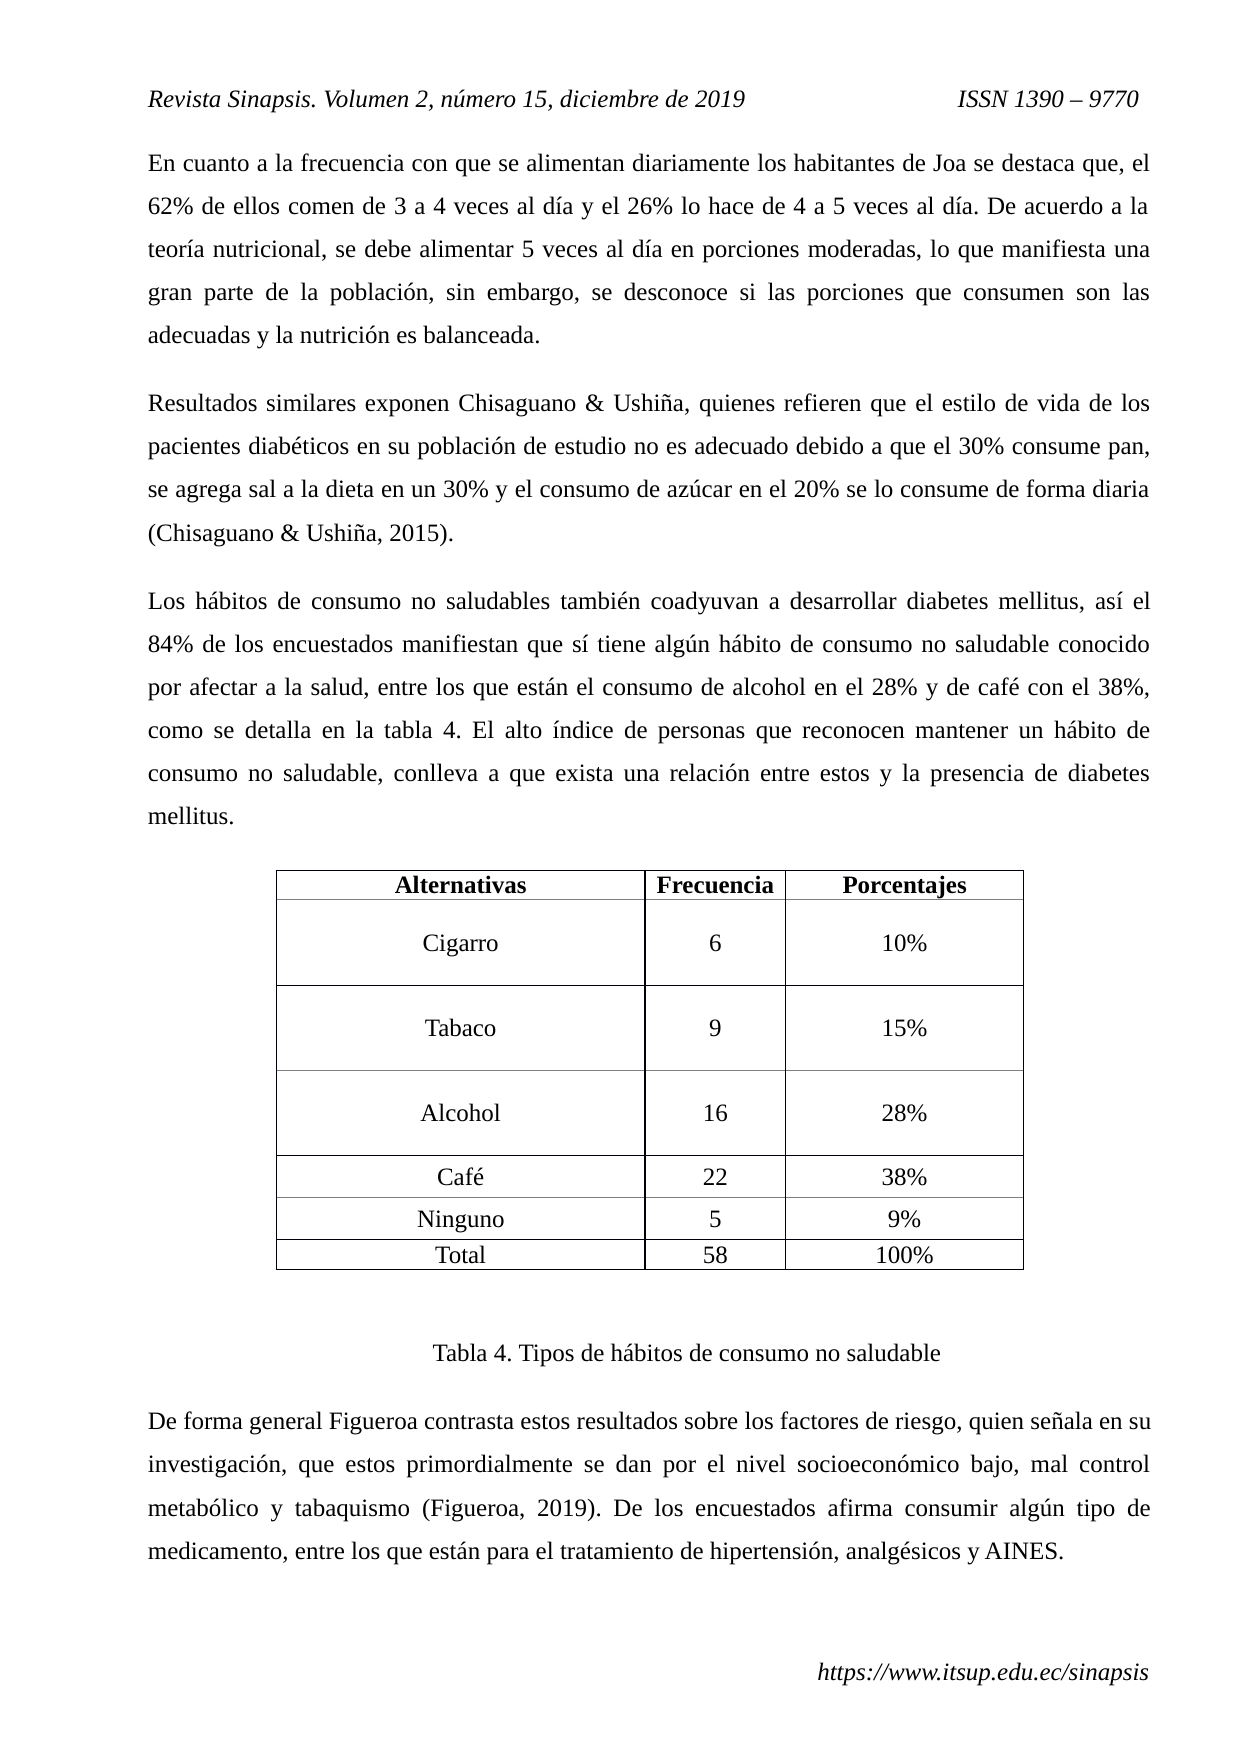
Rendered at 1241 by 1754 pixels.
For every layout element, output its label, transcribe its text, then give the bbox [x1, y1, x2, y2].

text Tabla 4. Tipos de hábitos de consumo no saludable [148, 1338, 1152, 1367]
table_cell 16 [646, 1071, 785, 1155]
table_header Porcentajes [786, 871, 1023, 899]
table_header Alternativas [277, 871, 644, 899]
table_cell 15% [786, 986, 1023, 1070]
table_cell Café [277, 1156, 644, 1197]
table_cell 5 [646, 1198, 785, 1239]
table_cell 38% [786, 1156, 1023, 1197]
table_cell 6 [646, 900, 785, 985]
table_cell 9 [646, 986, 785, 1070]
text Resultados similares exponen Chisaguano & Ushiña, quienes refieren que el estilo de vida de los pacientes diabéticos en su población de estudio no es adecuado debido a que el 30% consume pan, se agrega sal a la dieta en un 30% y el consumo de azúcar en el 20% se lo consume de forma diaria (Chisaguano & Ushiña, 2015). [148, 388, 1152, 546]
text Los hábitos de consumo no saludables también coadyuvan a desarrollar diabetes mellitus, así el 84% de los encuestados manifiestan que sí tiene algún hábito de consumo no saludable conocido por afectar a la salud, entre los que están el consumo de alcohol en el 28% y de café con el 38%, como se detalla en la tabla 4. El alto índice de personas que reconocen mantener un hábito de consumo no saludable, conlleva a que exista una relación entre estos y la presencia de diabetes mellitus. [148, 586, 1152, 830]
table_cell 9% [786, 1198, 1023, 1239]
text En cuanto a la frecuencia con que se alimentan diariamente los habitantes de Joa se destaca que, el 62% de ellos comen de 3 a 4 veces al día y el 26% lo hace de 4 a 5 veces al día. De acuerdo a la teoría nutricional, se debe alimentar 5 veces al día en porciones moderadas, lo que manifiesta una gran parte de la población, sin embargo, se desconoce si las porciones que consumen son las adecuadas y la nutrición es balanceada. [148, 148, 1152, 349]
table_cell Cigarro [277, 900, 644, 985]
table_cell 100% [786, 1240, 1023, 1269]
table_header Frecuencia [646, 871, 785, 899]
table_cell 10% [786, 900, 1023, 985]
table_cell Tabaco [277, 986, 644, 1070]
table_cell 28% [786, 1071, 1023, 1155]
table_cell 22 [646, 1156, 785, 1197]
text De forma general Figueroa contrasta estos resultados sobre los factores de riesgo, quien señala en su investigación, que estos primordialmente se dan por el nivel socioeconómico bajo, mal control metabólico y tabaquismo (Figueroa, 2019). De los encuestados afirma consumir algún tipo de medicamento, entre los que están para el tratamiento de hipertensión, analgésicos y AINES. [148, 1406, 1152, 1564]
table_cell Ninguno [277, 1198, 644, 1239]
table_cell Alcohol [277, 1071, 644, 1155]
table_cell Total [277, 1240, 644, 1269]
table_cell 58 [646, 1240, 785, 1269]
